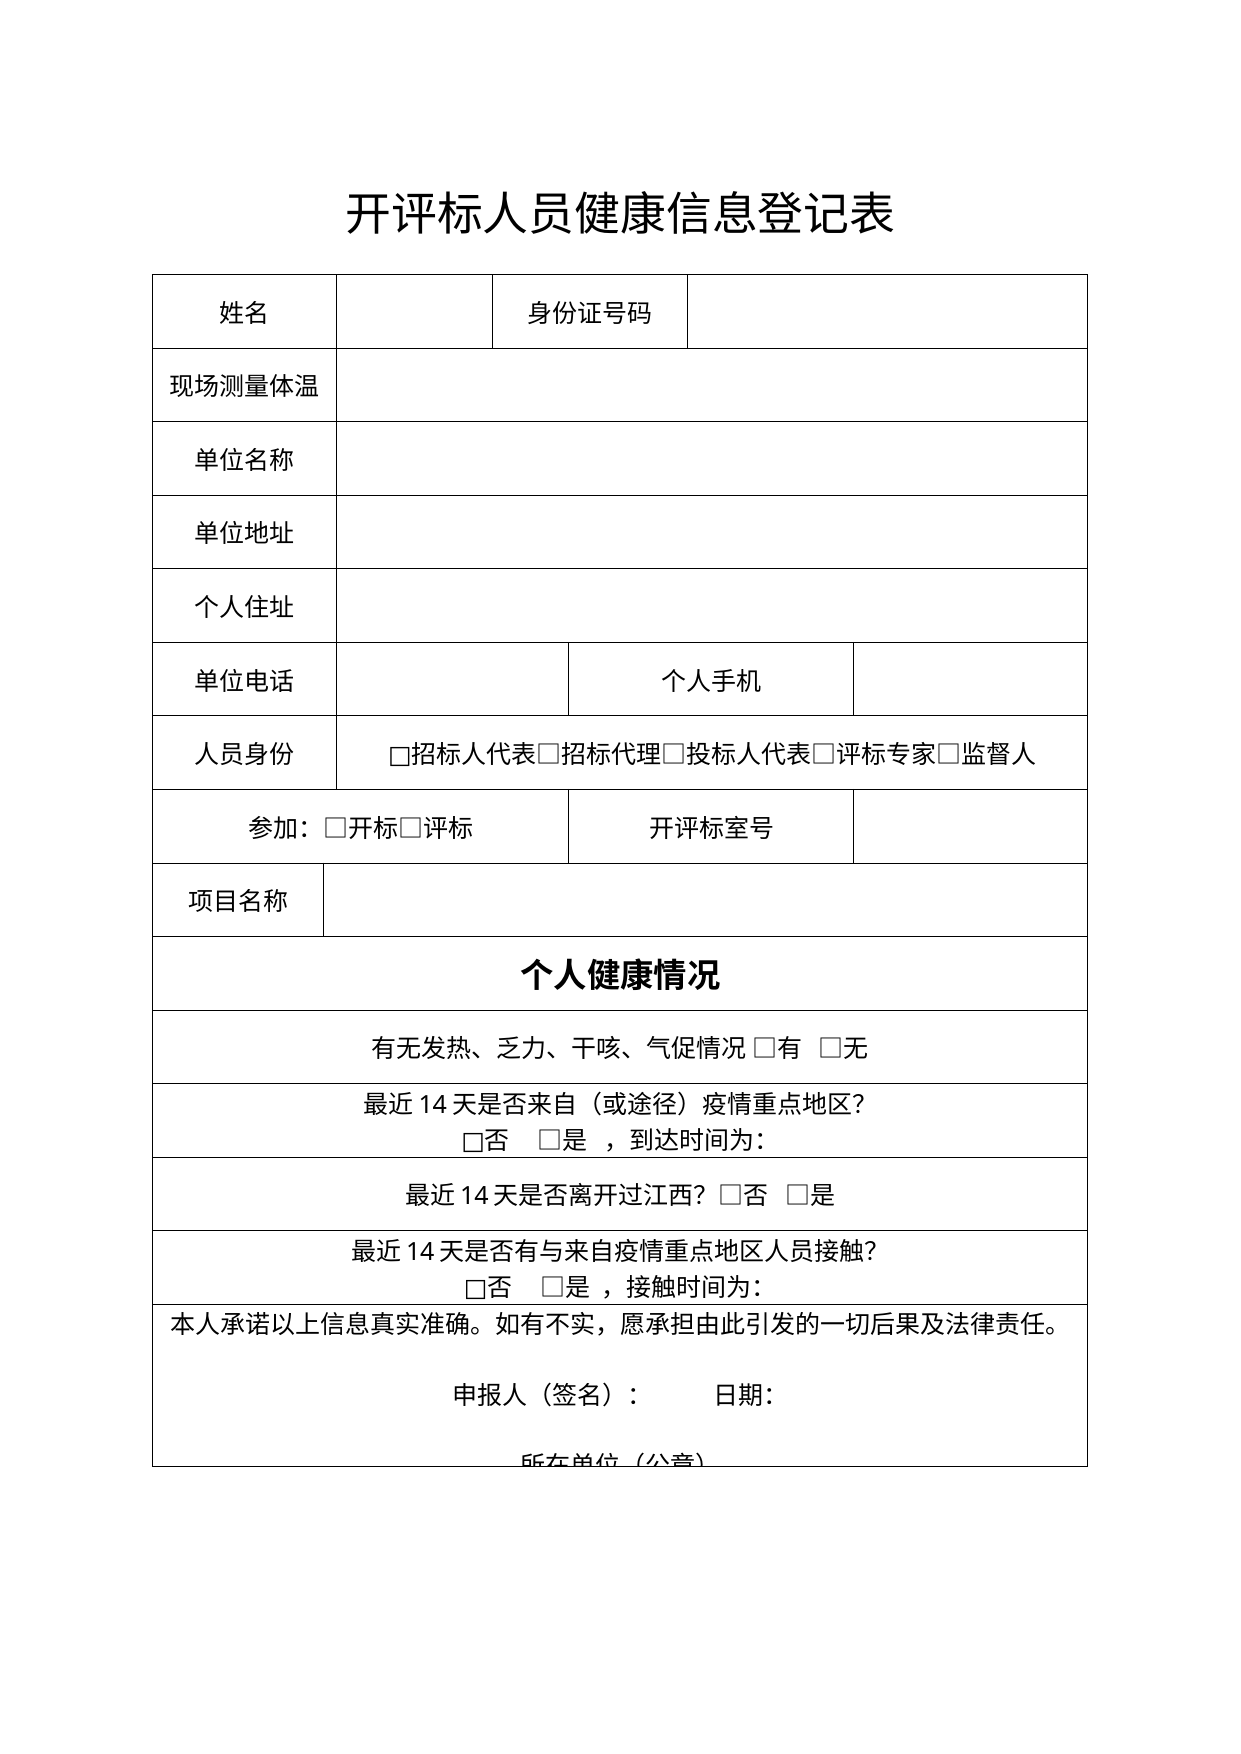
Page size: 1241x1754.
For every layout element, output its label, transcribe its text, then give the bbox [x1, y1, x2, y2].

table_cell 项目名称 [153, 864, 323, 936]
table_cell [854, 790, 1087, 862]
table_cell 参加：□开标□评标 [153, 790, 568, 862]
table_header [688, 275, 1087, 348]
table_cell [337, 349, 1087, 421]
table_header 身份证号码 [493, 275, 687, 348]
table_cell 单位地址 [153, 496, 336, 568]
table_cell 个人手机 [569, 643, 853, 715]
table_cell [854, 643, 1087, 715]
table_cell 单位电话 [153, 643, 336, 715]
table_cell [337, 422, 1087, 495]
table_cell [337, 643, 568, 715]
table_cell [337, 569, 1087, 642]
table_cell □招标人代表□招标代理□投标人代表□评标专家□监督人 [337, 716, 1087, 789]
table_cell 最近14天是否离开过江西？□否 □是 [153, 1158, 1087, 1230]
table_cell 个人住址 [153, 569, 336, 642]
table_cell 单位名称 [153, 422, 336, 495]
table_cell 人员身份 [153, 716, 336, 789]
table_cell 本人承诺以上信息真实准确。如有不实，愿承担由此引发的一切后果及法律责任。 申报人（签名）： 日期： 所在单位（公章） 所在单位（公章） [153, 1305, 1087, 1466]
table_cell 个人健康情况 [153, 937, 1087, 1009]
table_header [337, 275, 492, 348]
table_cell 现场测量体温 [153, 349, 336, 421]
table_cell 开评标室号 [569, 790, 853, 862]
table_cell [324, 864, 1087, 936]
text 开评标人员健康信息登记表 [187, 162, 1053, 259]
table_header 姓名 [153, 275, 336, 348]
table_cell [337, 496, 1087, 568]
table_cell 最近14天是否有与来自疫情重点地区人员接触？ □否 □是 ，接触时间为： [153, 1231, 1087, 1304]
table_cell 最近14天是否来自（或途径）疫情重点地区？ □否 □是 ，到达时间为： [153, 1084, 1087, 1157]
table_cell 有无发热、乏力、干咳、气促情况 □有 □无 [153, 1011, 1087, 1083]
